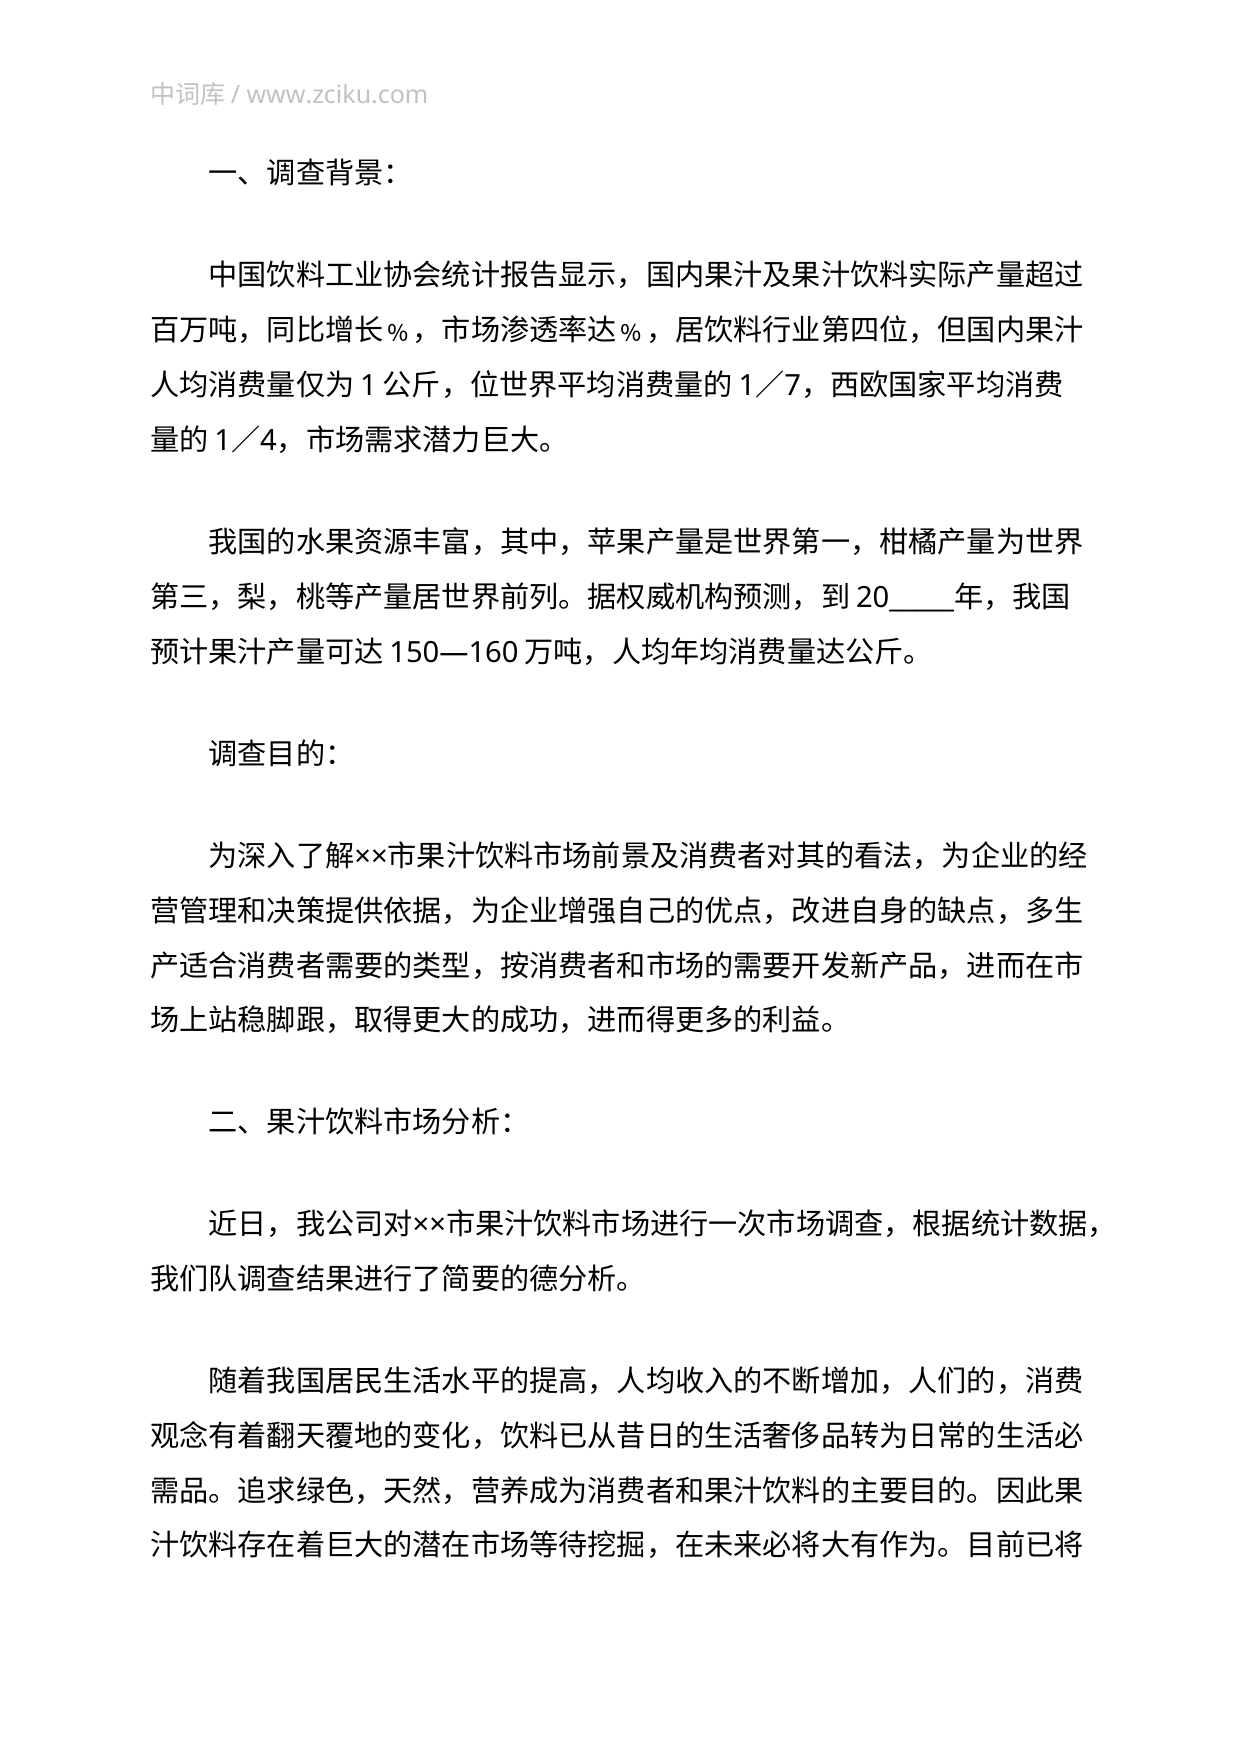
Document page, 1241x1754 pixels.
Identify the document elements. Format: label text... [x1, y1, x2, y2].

text 调查目的： [150, 730, 1090, 773]
text 我国的水果资源丰富，其中，苹果产量是世界第一，柑橘产量为世界第三，梨，桃等产量居世界前列。据权威机构预测，到20_____年，我国预计果汁产量可达150—160万吨，人均年均消费量达公斤。 [150, 518, 1090, 671]
text 近日，我公司对××市果汁饮料市场进行一次市场调查，根据统计数据，我们队调查结果进行了简要的德分析。 [150, 1201, 1090, 1298]
text 中国饮料工业协会统计报告显示，国内果汁及果汁饮料实际产量超过百万吨，同比增长﹪，市场渗透率达﹪，居饮料行业第四位，但国内果汁人均消费量仅为1公斤，位世界平均消费量的1／7，西欧国家平均消费量的1／4，市场需求潜力巨大。 [150, 252, 1090, 459]
text 二、果汁饮料市场分析： [150, 1099, 1090, 1141]
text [150, 1357, 1090, 1564]
text 一、调查背景： [150, 150, 1090, 192]
text 为深入了解××市果汁饮料市场前景及消费者对其的看法，为企业的经营管理和决策提供依据，为企业增强自己的优点，改进自身的缺点，多生产适合消费者需要的类型，按消费者和市场的需要开发新产品，进而在市场上站稳脚跟，取得更大的成功，进而得更多的利益。 [150, 832, 1090, 1039]
